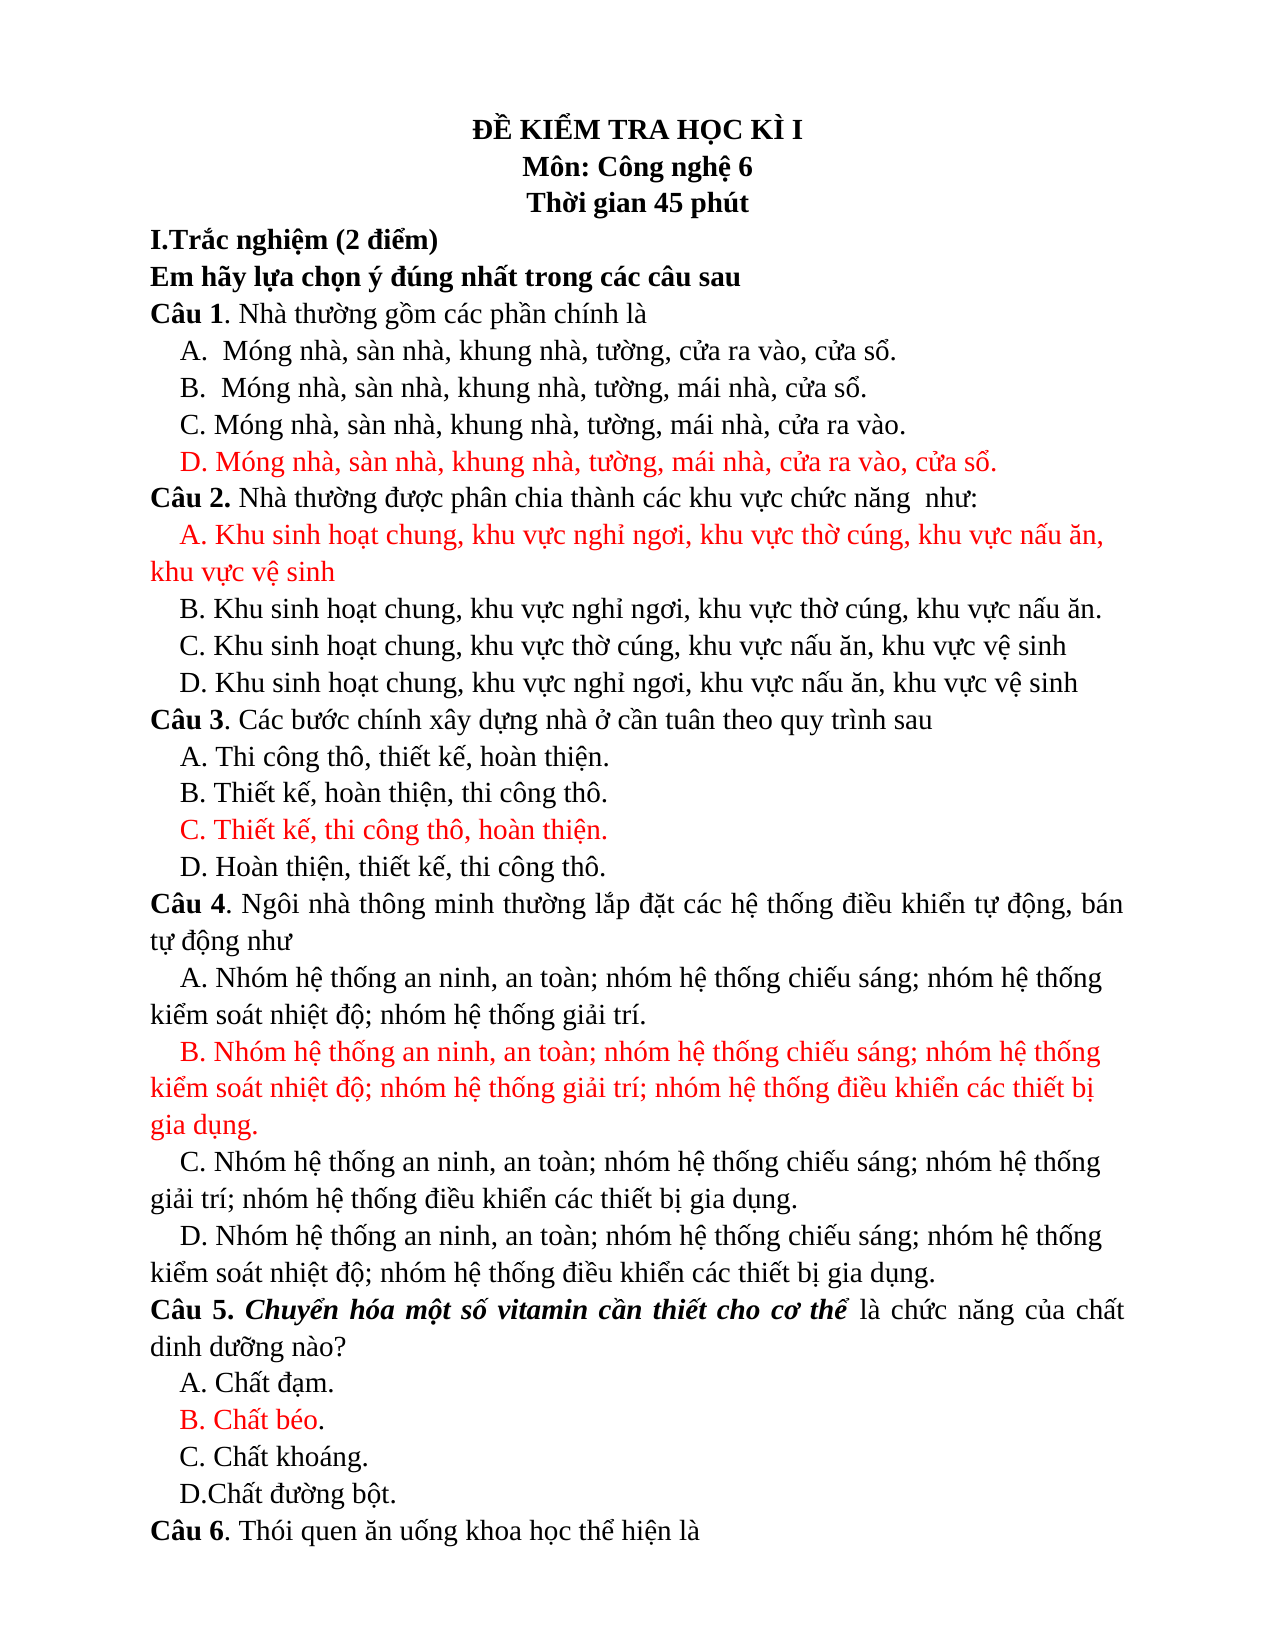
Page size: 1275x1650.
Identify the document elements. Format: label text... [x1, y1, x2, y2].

text C. Thiết kế, thi công thô, hoàn thiện. [150, 812, 1125, 846]
text C. Chất khoáng. [150, 1439, 1125, 1473]
text C. Móng nhà, sàn nhà, khung nhà, tường, mái nhà, cửa ra vào. [150, 407, 1125, 440]
text D. Hoàn thiện, thiết kế, thi công thô. [150, 849, 1125, 883]
text Môn: Công nghệ 6 [150, 149, 1125, 182]
text A. Chất đạm. [150, 1366, 1125, 1399]
text Câu 4. Ngôi nhà thông minh thường lắp đặt các hệ thống điều khiển tự động, bán tự động như [150, 886, 1125, 957]
text A. Nhóm hệ thống an ninh, an toàn; nhóm hệ thống chiếu sáng; nhóm hệ thống kiểm soát nhiệt độ; nhóm hệ thống giải trí. [150, 960, 1125, 1030]
text I.Trắc nghiệm (2 điểm) [150, 222, 1125, 256]
text Câu 6. Thói quen ăn uống khoa học thể hiện là [150, 1513, 1125, 1547]
text B. Móng nhà, sàn nhà, khung nhà, tường, mái nhà, cửa sổ. [150, 370, 1125, 403]
text A. Móng nhà, sàn nhà, khung nhà, tường, cửa ra vào, cửa sổ. [150, 333, 1125, 367]
text B. Nhóm hệ thống an ninh, an toàn; nhóm hệ thống chiếu sáng; nhóm hệ thống kiểm soát nhiệt độ; nhóm hệ thống giải trí; nhóm hệ thống điều khiển các thiết bị gia dụng. [150, 1034, 1125, 1141]
text Thời gian 45 phút [150, 186, 1125, 219]
text ĐỀ KIỂM TRA HỌC KÌ I [150, 112, 1125, 145]
text D.Chất đường bột. [150, 1476, 1125, 1510]
text D. Khu sinh hoạt chung, khu vực nghỉ ngơi, khu vực nấu ăn, khu vực vệ sinh [150, 665, 1125, 698]
text A. Khu sinh hoạt chung, khu vực nghỉ ngơi, khu vực thờ cúng, khu vực nấu ăn, khu vực vệ sinh [150, 517, 1125, 588]
text Câu 2. Nhà thường được phân chia thành các khu vực chức năng như: [150, 481, 1125, 514]
text D. Móng nhà, sàn nhà, khung nhà, tường, mái nhà, cửa ra vào, cửa sổ. [150, 444, 1125, 477]
text A. Thi công thô, thiết kế, hoàn thiện. [150, 739, 1125, 772]
text Câu 3. Các bước chính xây dựng nhà ở cần tuân theo quy trình sau [150, 702, 1125, 735]
text B. Chất béo. [150, 1402, 1125, 1436]
text B. Thiết kế, hoàn thiện, thi công thô. [150, 776, 1125, 809]
text Câu 5. Chuyển hóa một số vitamin cần thiết cho cơ thể là chức năng của chất dinh dưỡng nào? [150, 1292, 1125, 1362]
text C. Nhóm hệ thống an ninh, an toàn; nhóm hệ thống chiếu sáng; nhóm hệ thống giải trí; nhóm hệ thống điều khiển các thiết bị gia dụng. [150, 1144, 1125, 1215]
text D. Nhóm hệ thống an ninh, an toàn; nhóm hệ thống chiếu sáng; nhóm hệ thống kiểm soát nhiệt độ; nhóm hệ thống điều khiển các thiết bị gia dụng. [150, 1218, 1125, 1288]
text Câu 1. Nhà thường gồm các phần chính là [150, 296, 1125, 330]
text C. Khu sinh hoạt chung, khu vực thờ cúng, khu vực nấu ăn, khu vực vệ sinh [150, 628, 1125, 662]
text B. Khu sinh hoạt chung, khu vực nghỉ ngơi, khu vực thờ cúng, khu vực nấu ăn. [150, 591, 1125, 625]
text Em hãy lựa chọn ý đúng nhất trong các câu sau [150, 259, 1125, 293]
